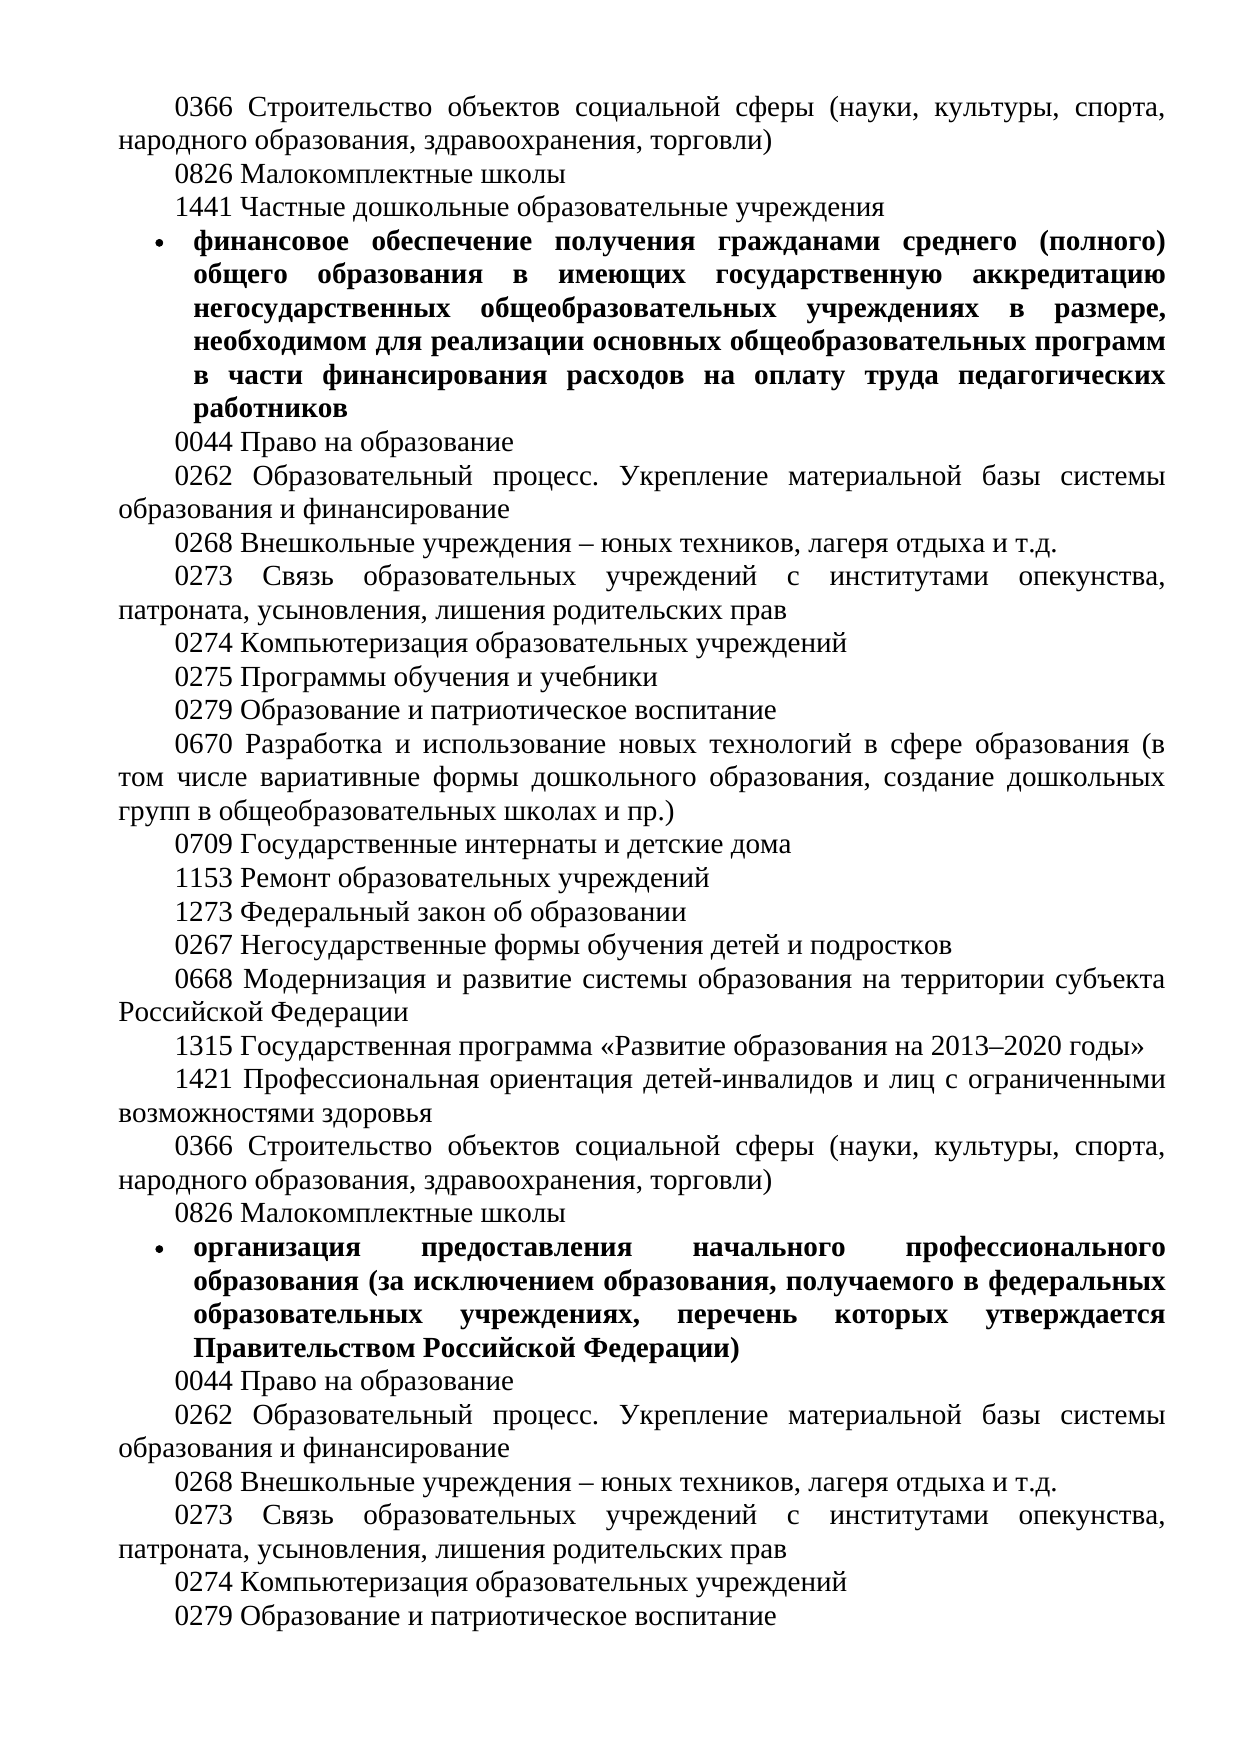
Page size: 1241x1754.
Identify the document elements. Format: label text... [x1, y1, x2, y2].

text 0268 Внешкольные учреждения – юных техников, лагеря отдыха и т.д. [118, 1464, 1167, 1497]
text 0044 Право на образование [118, 424, 1167, 458]
text 1421 Профессиональная ориентация детей-инвалидов и лиц с ограниченными возможностями здоровья [118, 1061, 1167, 1128]
text 0670 Разработка и использование новых технологий в сфере образования (в том числе вариативные формы дошкольного образования, создание дошкольных групп в общеобразовательных школах и пр.) [118, 726, 1167, 827]
text 0268 Внешкольные учреждения – юных техников, лагеря отдыха и т.д. [118, 525, 1167, 558]
text 0044 Право на образование [118, 1363, 1167, 1397]
text 0273 Связь образовательных учреждений с институтами опекунства, патроната, усыновления, лишения родительских прав [118, 1497, 1167, 1564]
text 0709 Государственные интернаты и детские дома [118, 827, 1167, 860]
text 1153 Ремонт образовательных учреждений [118, 860, 1167, 894]
text 0262 Образовательный процесс. Укрепление материальной базы системы образования и финансирование [118, 458, 1167, 525]
text 0279 Образование и патриотическое воспитание [118, 692, 1167, 726]
text 0279 Образование и патриотическое воспитание [118, 1598, 1167, 1632]
text 0668 Модернизация и развитие системы образования на территории субъекта Российской Федерации [118, 961, 1167, 1028]
text 0267 Негосударственные формы обучения детей и подростков [118, 927, 1167, 961]
text 1441 Частные дошкольные образовательные учреждения [118, 189, 1167, 223]
list организация предоставления начального профессионального образования (за исключением образования, получаемого в федеральных образовательных учреждениях, перечень которых утверждается Правительством Российской Федерации) [156, 1229, 1167, 1363]
text 1273 Федеральный закон об образовании [118, 894, 1167, 927]
text 0262 Образовательный процесс. Укрепление материальной базы системы образования и финансирование [118, 1397, 1167, 1464]
text 0275 Программы обучения и учебники [118, 659, 1167, 692]
text 0274 Компьютеризация образовательных учреждений [118, 625, 1167, 659]
text 0366 Строительство объектов социальной сферы (науки, культуры, спорта, народного образования, здравоохранения, торговли) [118, 89, 1167, 156]
text 0274 Компьютеризация образовательных учреждений [118, 1564, 1167, 1598]
text 0366 Строительство объектов социальной сферы (науки, культуры, спорта, народного образования, здравоохранения, торговли) [118, 1128, 1167, 1196]
text 1315 Государственная программа «Развитие образования на 2013–2020 годы» [118, 1028, 1167, 1061]
text 0273 Связь образовательных учреждений с институтами опекунства, патроната, усыновления, лишения родительских прав [118, 558, 1167, 625]
text 0826 Малокомплектные школы [118, 1196, 1167, 1229]
list финансовое обеспечение получения гражданами среднего (полного) общего образования в имеющих государственную аккредитацию негосударственных общеобразовательных учреждениях в размере, необходимом для реализации основных общеобразовательных программ в части финансирования расходов на оплату труда педагогических работников [156, 223, 1167, 424]
text 0826 Малокомплектные школы [118, 156, 1167, 189]
